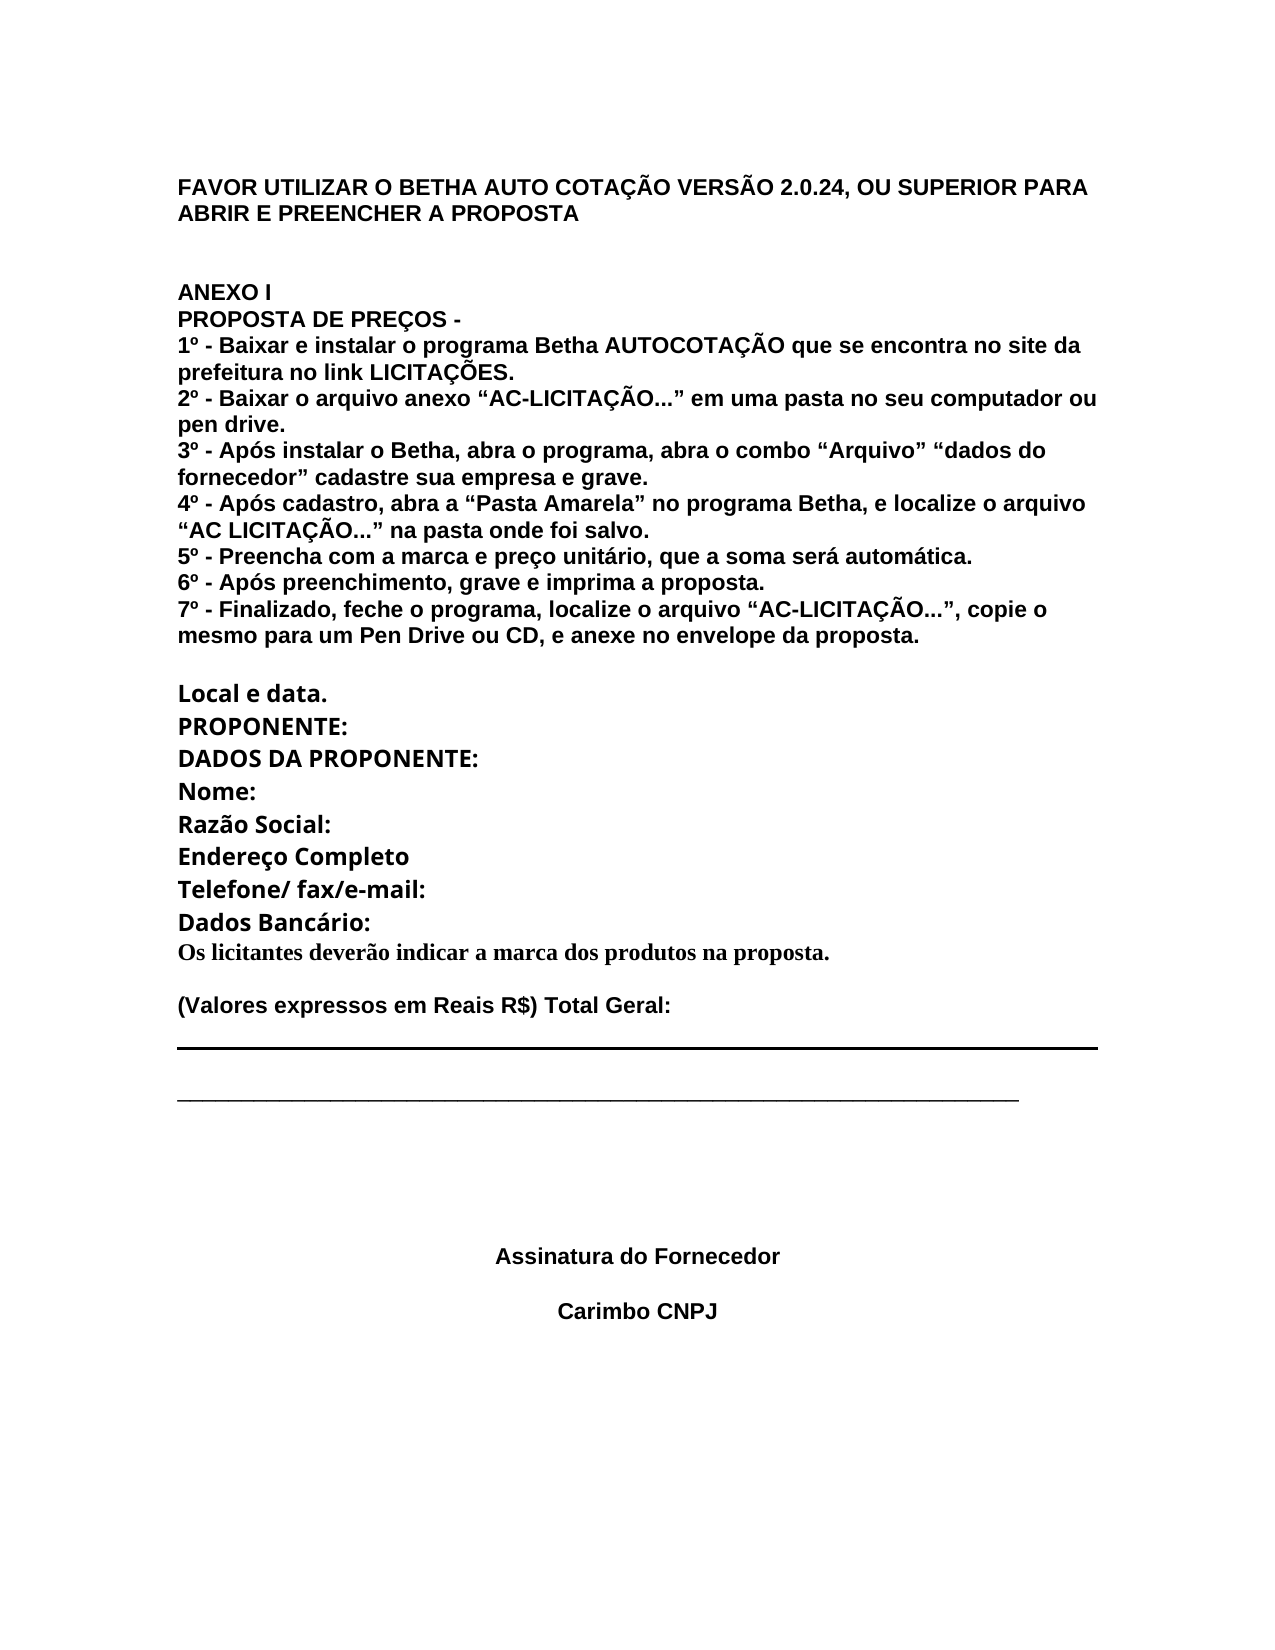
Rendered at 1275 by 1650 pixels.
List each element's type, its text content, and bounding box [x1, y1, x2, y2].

text Local e data. [177, 677, 1098, 710]
text 2º - Baixar o arquivo anexo “AC-LICITAÇÃO...” em uma pasta no seu computador ou pen drive. [177, 385, 1098, 437]
text 1º - Baixar e instalar o programa Betha AUTOCOTAÇÃO que se encontra no site da prefeitura no link LICITAÇÕES. [177, 332, 1098, 385]
text Carimbo CNPJ [177, 1298, 1098, 1324]
text Nome: [177, 775, 1098, 807]
text ANEXO I [177, 279, 1098, 306]
text __________________________________________________________________ [177, 1076, 1098, 1102]
text 6º - Após preenchimento, grave e imprima a proposta. [177, 569, 1098, 596]
text (Valores expressos em Reais R$) Total Geral: [177, 992, 1098, 1018]
text DADOS DA PROPONENTE: [177, 742, 1098, 775]
text Assinatura do Fornecedor [177, 1243, 1098, 1269]
text Dados Bancário: [177, 905, 1098, 938]
text PROPOSTA DE PREÇOS - [177, 306, 1098, 332]
text 4º - Após cadastro, abra a “Pasta Amarela” no programa Betha, e localize o arquivo “AC LICITAÇÃO...” na pasta onde foi salvo. [177, 490, 1098, 543]
text Endereço Completo [177, 840, 1098, 873]
text Os licitantes deverão indicar a marca dos produtos na proposta. [177, 938, 1098, 966]
text 7º - Finalizado, feche o programa, localize o arquivo “AC-LICITAÇÃO...”, copie o mesmo para um Pen Drive ou CD, e anexe no envelope da proposta. [177, 596, 1098, 648]
text 3º - Após instalar o Betha, abra o programa, abra o combo “Arquivo” “dados do fornecedor” cadastre sua empresa e grave. [177, 437, 1098, 490]
text Telefone/ fax/e-mail: [177, 873, 1098, 905]
text FAVOR UTILIZAR O BETHA AUTO COTAÇÃO VERSÃO 2.0.24, OU SUPERIOR PARA ABRIR E PREENCHER A PROPOSTA [177, 174, 1098, 227]
text Razão Social: [177, 807, 1098, 840]
text 5º - Preencha com a marca e preço unitário, que a soma será automática. [177, 543, 1098, 569]
text PROPONENTE: [177, 710, 1098, 742]
